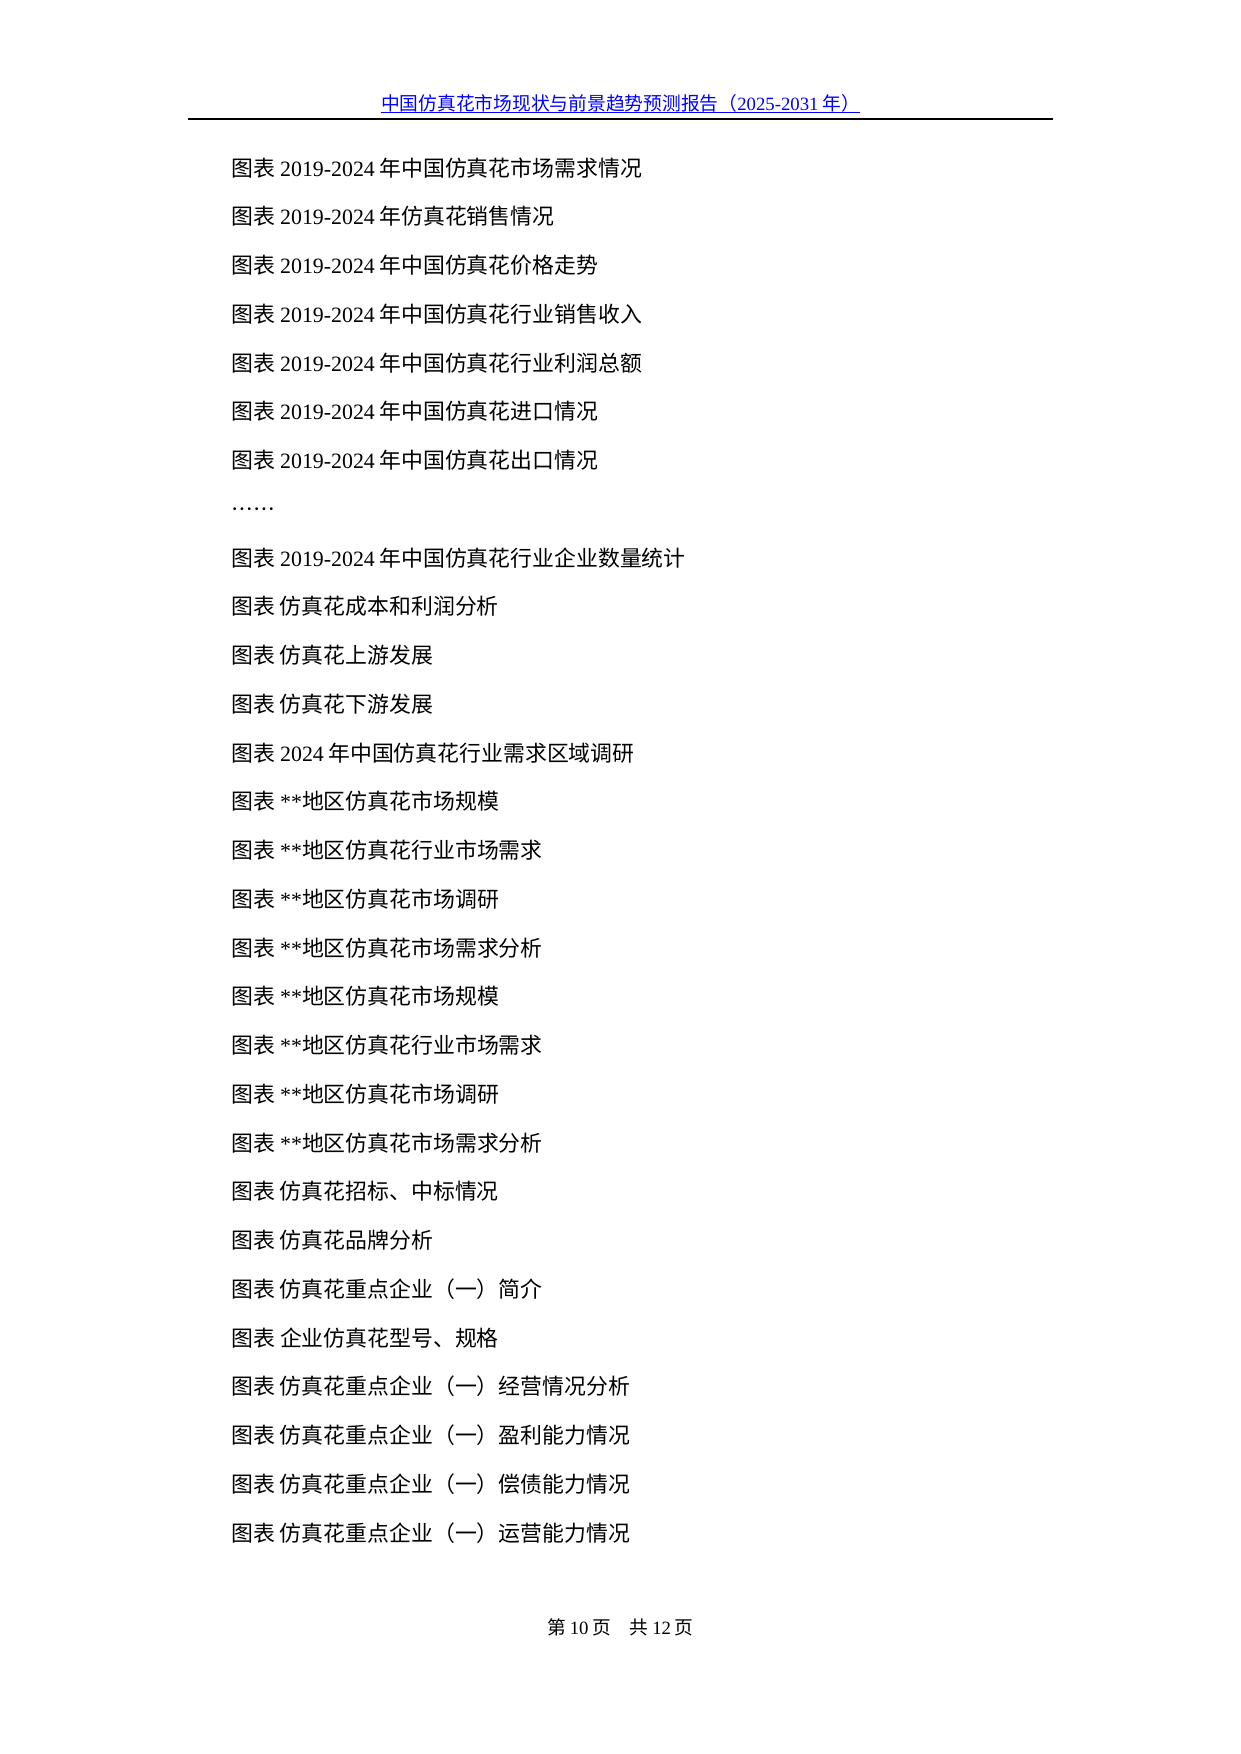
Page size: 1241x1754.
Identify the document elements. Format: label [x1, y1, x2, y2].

text [187, 150, 1053, 1548]
